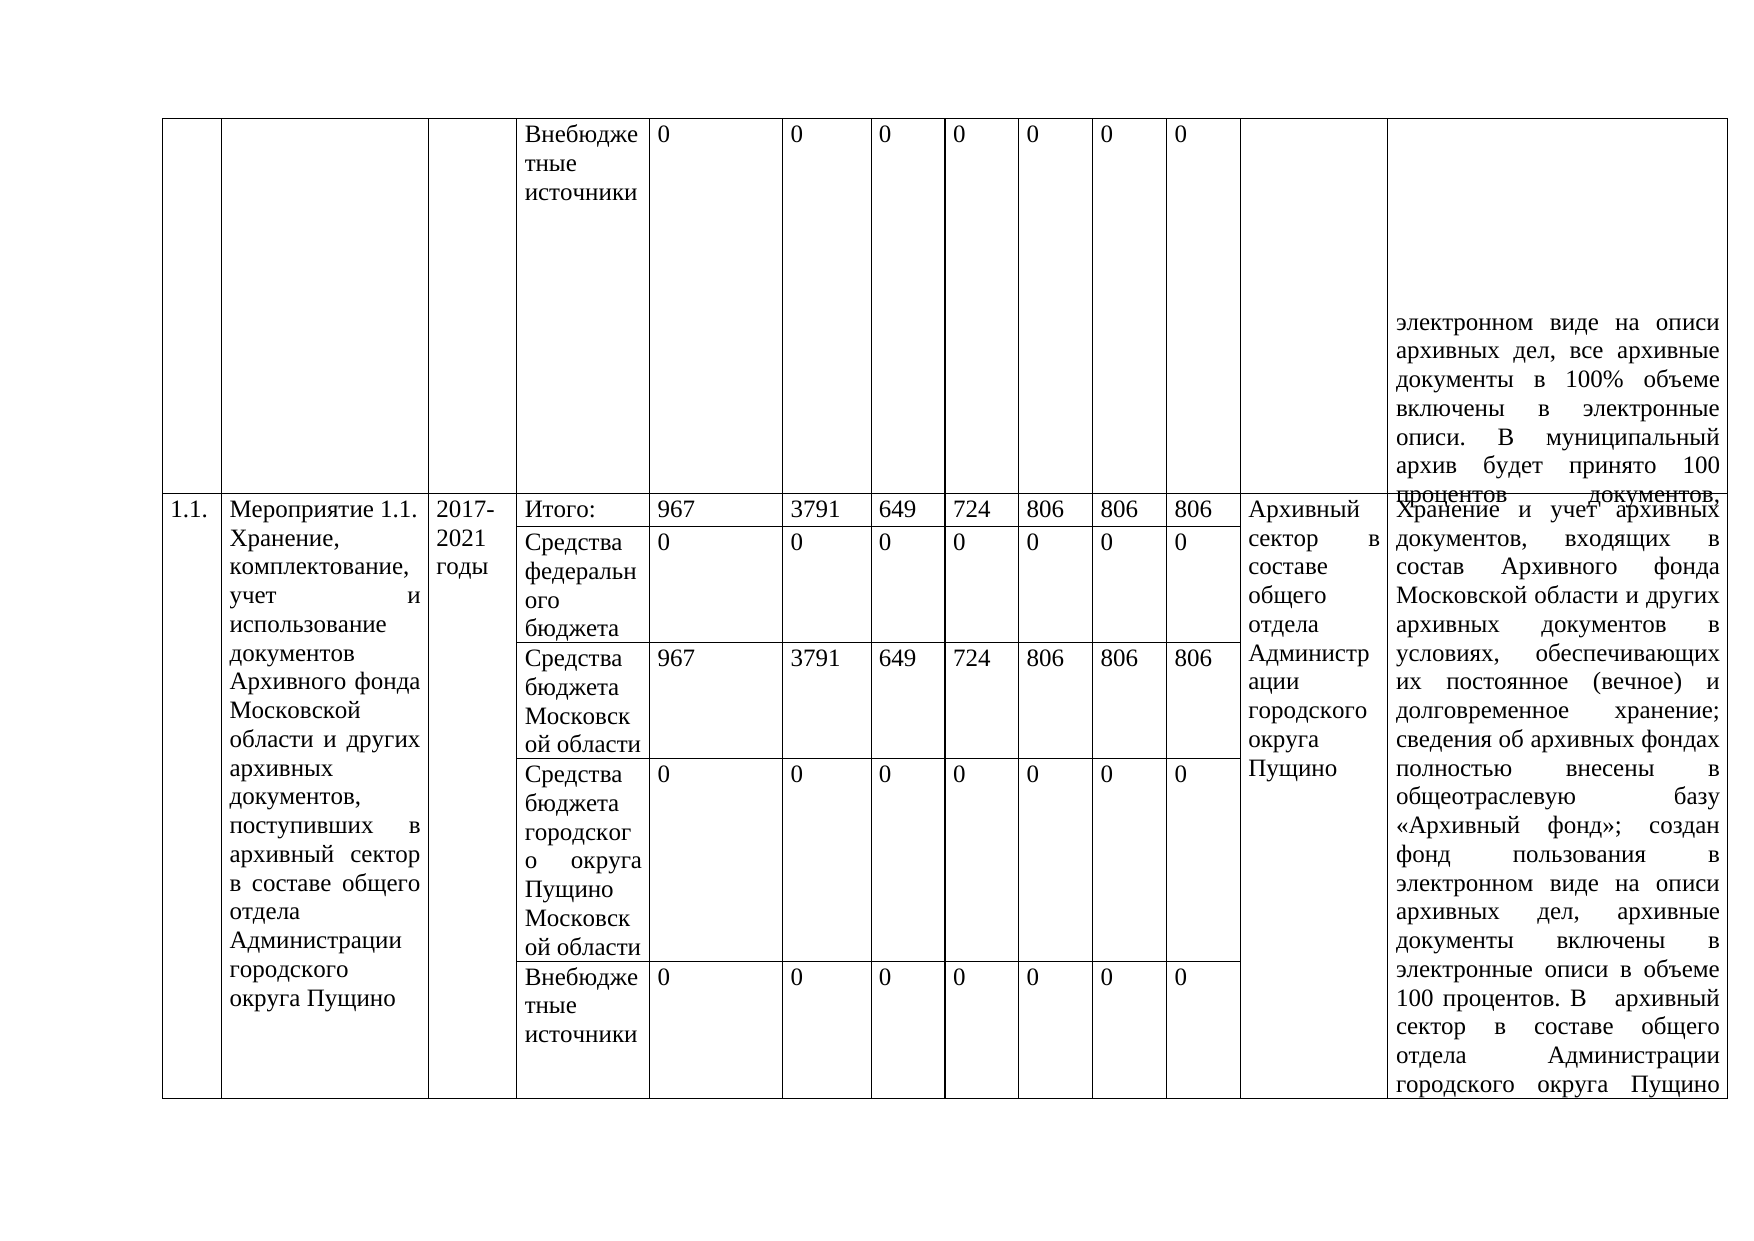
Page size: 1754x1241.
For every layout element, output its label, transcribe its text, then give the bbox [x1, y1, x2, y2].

table_cell 0 [1093, 527, 1166, 642]
table_cell 0 [783, 962, 871, 1098]
table_cell 967 [650, 494, 782, 526]
table_cell 649 [872, 643, 944, 758]
table_cell Средства бюджета Московской области [517, 643, 649, 758]
table_cell Внебюджетные источники [517, 119, 649, 493]
table_cell 0 [783, 119, 871, 493]
table_cell 806 [1093, 643, 1166, 758]
table_cell 0 [946, 962, 1018, 1098]
table_cell 0 [1167, 759, 1240, 961]
table_cell 806 [1093, 494, 1166, 526]
table_cell 0 [1019, 962, 1092, 1098]
table_cell Итого: [517, 494, 649, 526]
table_cell 806 [1019, 494, 1092, 526]
table_cell 967 [650, 643, 782, 758]
table_cell 724 [946, 494, 1018, 526]
table_cell 0 [1167, 962, 1240, 1098]
table_cell Средства бюджета городского округа Пущино Московской области [517, 759, 649, 961]
table_cell 1.1. [163, 494, 221, 1098]
table_cell Хранение и учет архивных документов, входящих в состав Архивного фонда Московской области и других архивных документов в условиях, обеспечивающих их постоянное (вечное) и долговременное хранение; сведения об архивных фондах полностью внесены в общеотраслевую базу «Архивный фонд»; создан фонд пользования в электронном виде на описи архивных дел, архивные документы включены в электронные описи в объеме 100 процентов. В архивный сектор в составе общего отдела Администрации городского округа Пущино будет принято 100 процентов документов, подлежащих приему в сроки реализации Программы. Исполнены запросы пользователей государственных органов, органов местного самоуправления муниципальных образований Московской области; подготовлены и проведены выставки архивных документов; пользователи обслужены в читальном зале архива. [1388, 494, 1727, 1098]
table_cell 3791 [783, 494, 871, 526]
table_cell 0 [872, 759, 944, 961]
table_cell 0 [1167, 119, 1240, 493]
table_cell Средства федерального бюджета [517, 527, 649, 642]
table_cell 0 [650, 759, 782, 961]
table_cell 0 [946, 527, 1018, 642]
table_cell 0 [946, 119, 1018, 493]
table_cell 0 [783, 527, 871, 642]
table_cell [517, 962, 649, 1098]
table_cell 806 [1019, 643, 1092, 758]
table_cell 0 [1019, 119, 1092, 493]
table_cell 0 [783, 759, 871, 961]
table_cell 0 [1019, 527, 1092, 642]
table_cell 0 [650, 119, 782, 493]
table_cell 0 [1093, 759, 1166, 961]
table_cell 0 [650, 527, 782, 642]
table_cell 2017-2021 годы [429, 494, 516, 1098]
table_cell 806 [1167, 494, 1240, 526]
table_cell 649 [872, 494, 944, 526]
table_cell 0 [1093, 119, 1166, 493]
table_cell 3791 [783, 643, 871, 758]
table_cell Архивный сектор в составе общего отдела Администрации городского округа Пущино [1241, 494, 1387, 1098]
table_cell 0 [1019, 759, 1092, 961]
table_cell Мероприятие 1.1. Хранение, комплектование, учет и использование документов Архивного фонда Московской области и других архивных документов, поступивших в архивный сектор в составе общего отдела Администрации городского округа Пущино [222, 494, 428, 1098]
table_cell 0 [872, 962, 944, 1098]
table_cell 0 [946, 759, 1018, 961]
table_cell 0 [650, 962, 782, 1098]
table_cell 724 [946, 643, 1018, 758]
table_cell 806 [1167, 643, 1240, 758]
table_cell 0 [1167, 527, 1240, 642]
table_cell 0 [872, 119, 944, 493]
table_cell 0 [1093, 962, 1166, 1098]
table_cell 0 [872, 527, 944, 642]
